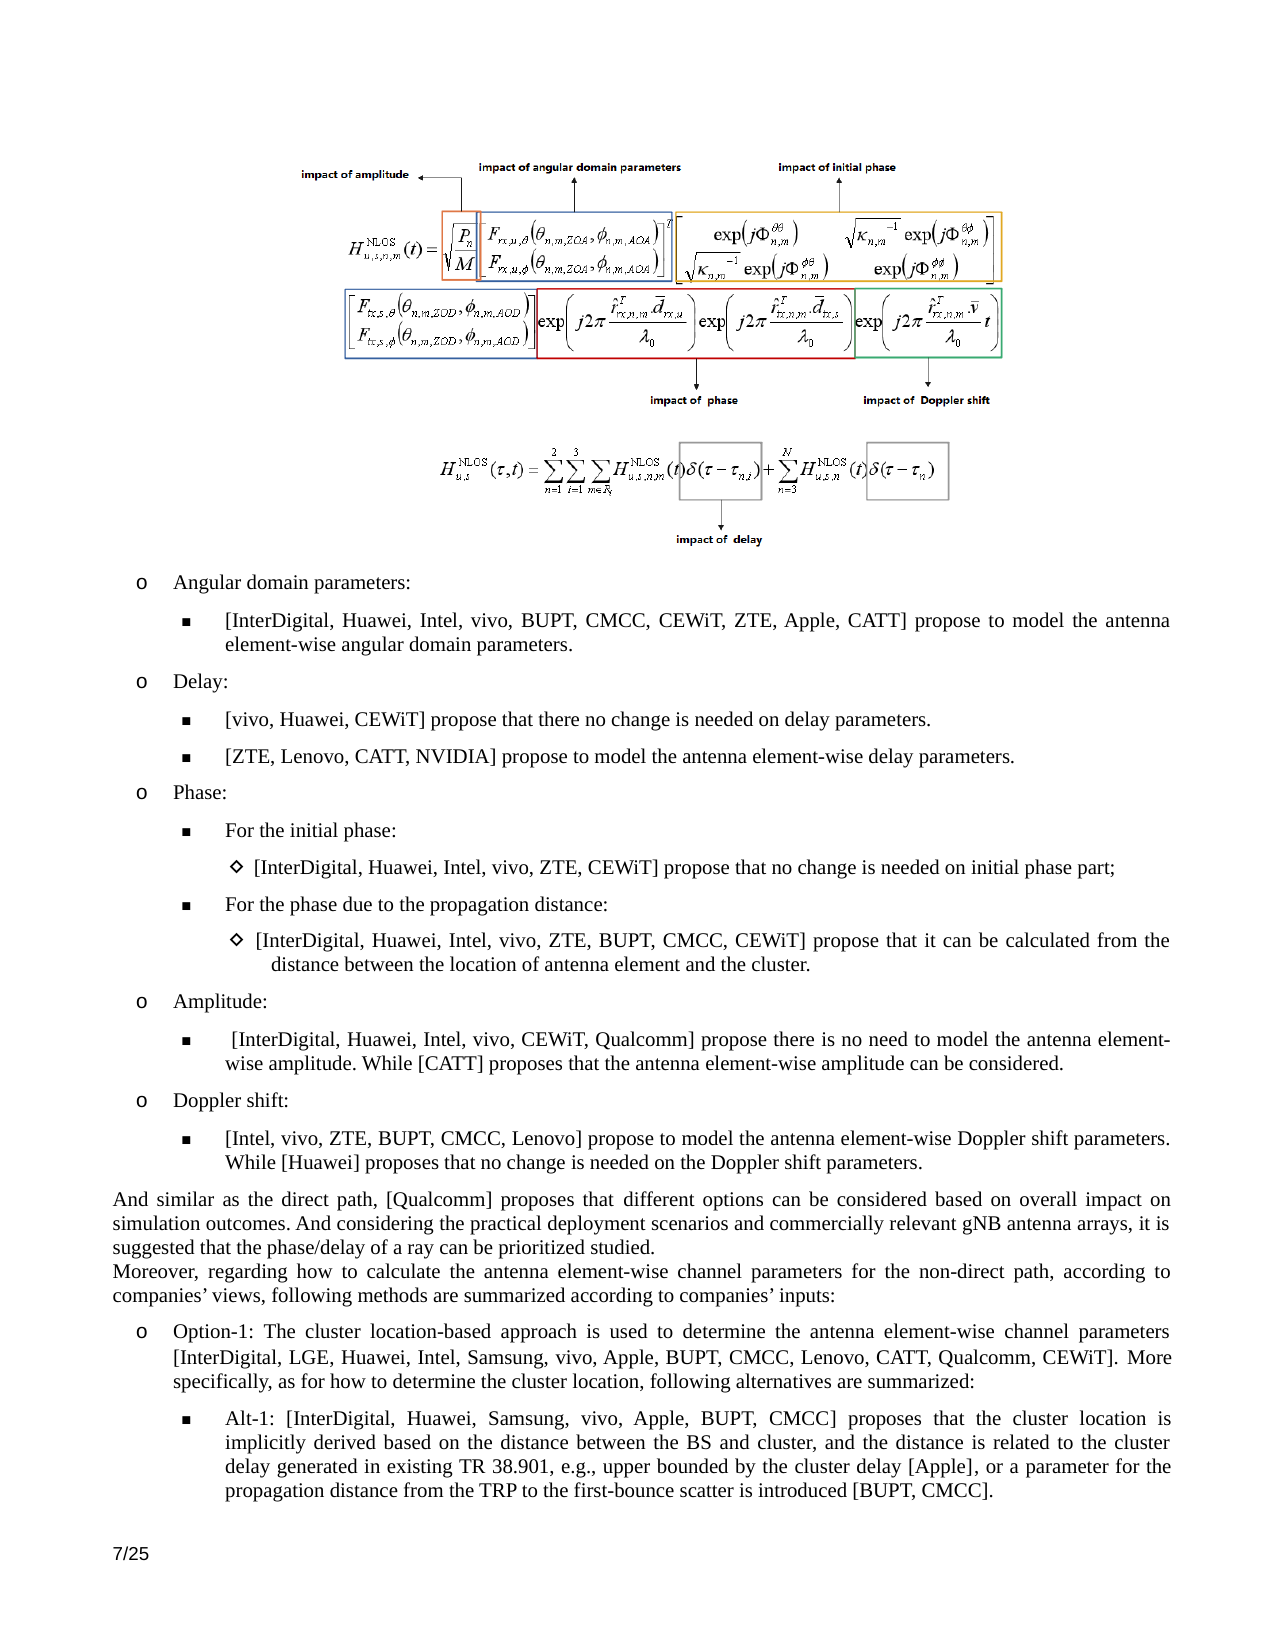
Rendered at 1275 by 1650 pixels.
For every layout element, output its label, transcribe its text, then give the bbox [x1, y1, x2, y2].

list [InterDigital, Huawei, Intel, vivo, ZTE, CEWiT] propose that no change is needed on initial phase part; [227, 855, 1172, 879]
list Phase: [135, 780, 1172, 806]
list Angular domain parameters: [135, 570, 1172, 596]
list For the initial phase: [181, 818, 1172, 842]
list [Intel, vivo, ZTE, BUPT, CMCC, Lenovo] propose to model the antenna element-wise Doppler shift parameters. While [Huawei] proposes that no change is needed on the Doppler shift parameters. [181, 1126, 1172, 1174]
list Amplitude: [135, 989, 1172, 1014]
list For the phase due to the propagation distance: [181, 892, 1172, 916]
list Option-1: The cluster location-based approach is used to determine the antenna element-wise channel parameters [InterDigital, LGE, Huawei, Intel, Samsung, vivo, Apple, BUPT, CMCC, Lenovo, CATT, Qualcomm, CEWiT]. More specifically, as for how to determine the cluster location, following alternatives are summarized: [135, 1319, 1172, 1393]
list Alt-1: [InterDigital, Huawei, Samsung, vivo, Apple, BUPT, CMCC] proposes that the cluster location is implicitly derived based on the distance between the BS and cluster, and the distance is related to the cluster delay generated in existing TR 38.901, e.g., upper bounded by the cluster delay [Apple], or a parameter for the propagation distance from the TRP to the first-bounce scatter is introduced [BUPT, CMCC]. [181, 1406, 1172, 1502]
picture [242, 147, 1043, 558]
list [ZTE, Lenovo, CATT, NVIDIA] propose to model the antenna element-wise delay parameters. [181, 744, 1172, 768]
list [InterDigital, Huawei, Intel, vivo, ZTE, BUPT, CMCC, CEWiT] propose that it can be calculated from the distance between the location of antenna element and the cluster. [227, 928, 1172, 976]
list [vivo, Huawei, CEWiT] propose that there no change is needed on delay parameters. [181, 707, 1172, 731]
text Moreover, regarding how to calculate the antenna element-wise channel parameters for the non-direct path, according to companies’ views, following methods are summarized according to companies’ inputs: [112, 1259, 1172, 1307]
list [InterDigital, Huawei, Intel, vivo, BUPT, CMCC, CEWiT, ZTE, Apple, CATT] propose to model the antenna element-wise angular domain parameters. [181, 608, 1172, 656]
list Doppler shift: [135, 1088, 1172, 1113]
list Delay: [135, 669, 1172, 694]
text And similar as the direct path, [Qualcomm] proposes that different options can be considered based on overall impact on simulation outcomes. And considering the practical deployment scenarios and commercially relevant gNB antenna arrays, it is suggested that the phase/delay of a ray can be prioritized studied. [112, 1186, 1172, 1259]
list [InterDigital, Huawei, Intel, vivo, CEWiT, Qualcomm] propose there is no need to model the antenna element-wise amplitude. While [CATT] proposes that the antenna element-wise amplitude can be considered. [181, 1027, 1172, 1075]
